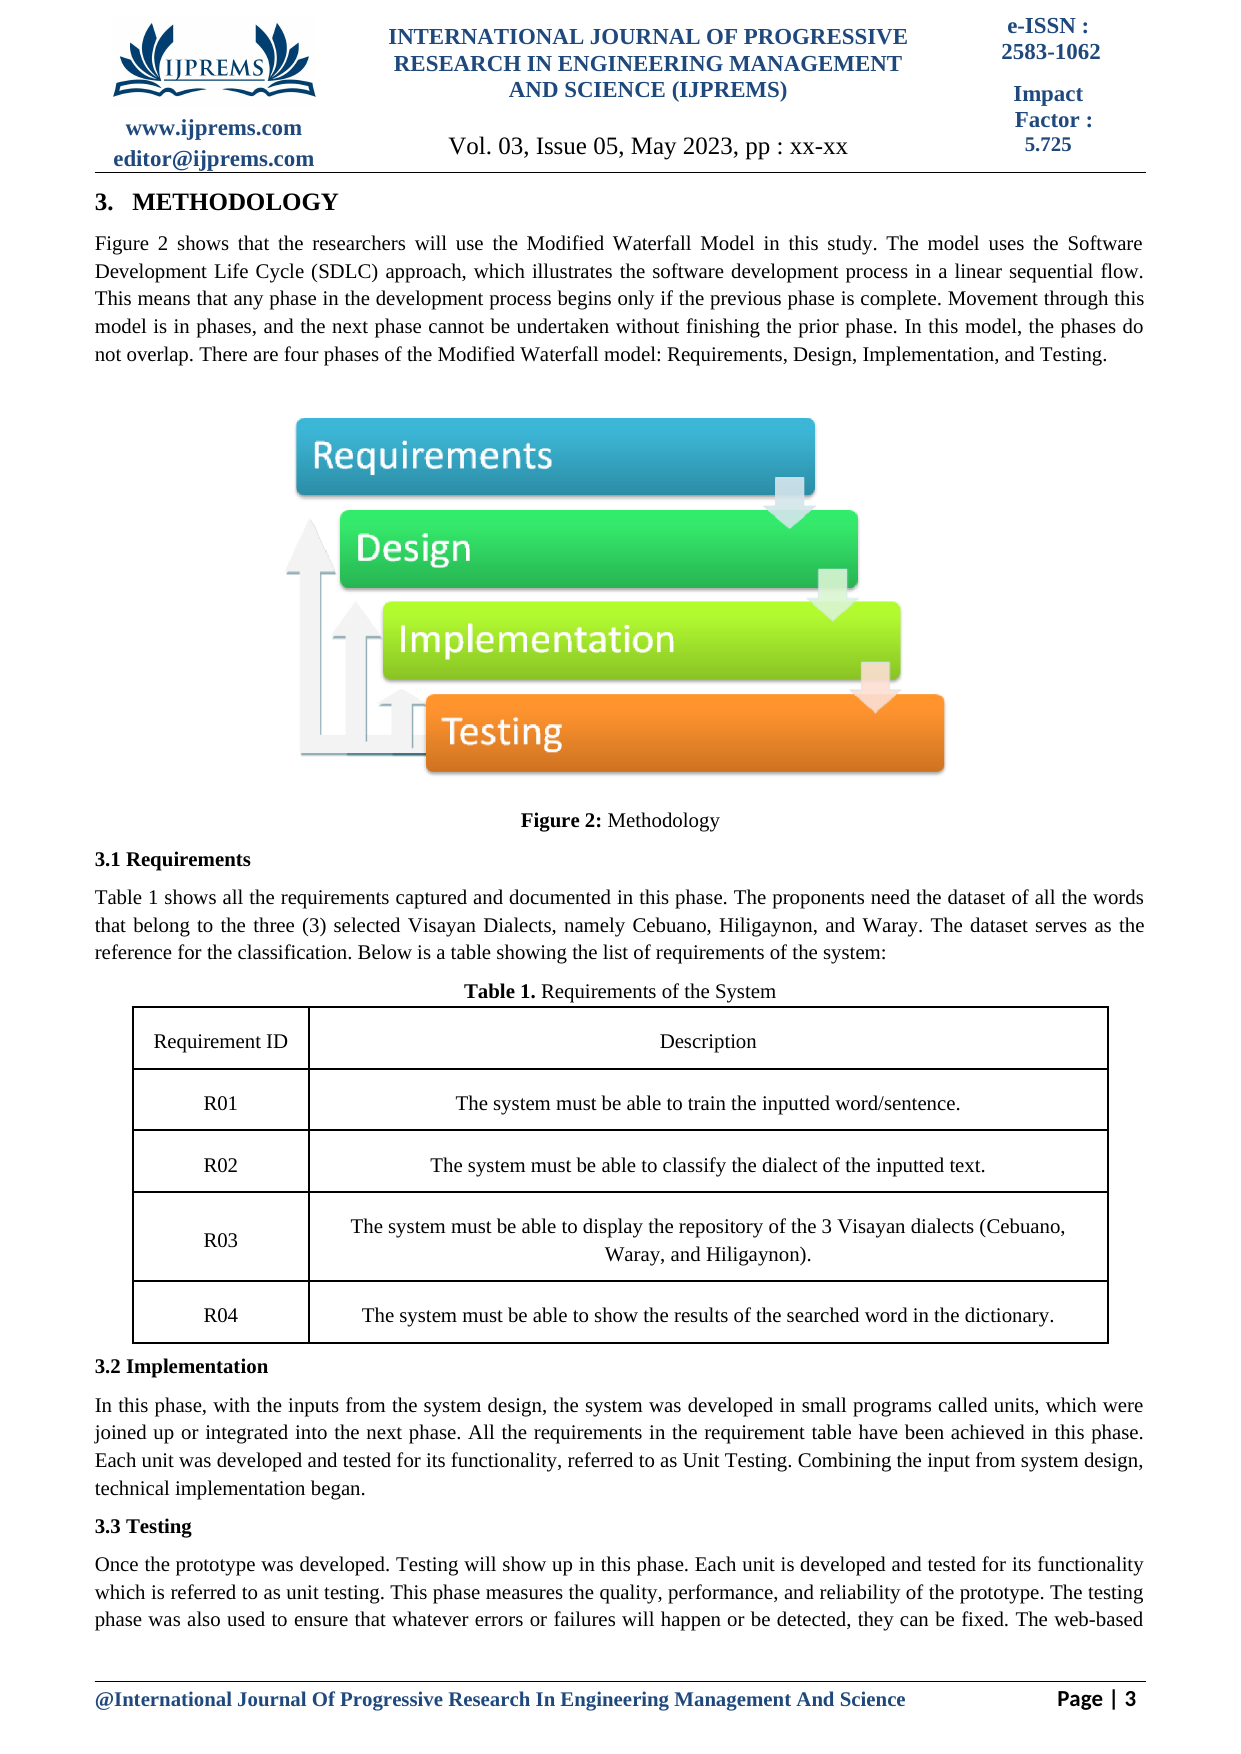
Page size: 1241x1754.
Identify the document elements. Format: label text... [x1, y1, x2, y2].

table_header Description [310, 1008, 1107, 1068]
table_cell The system must be able to classify the dialect of the inputted text. [310, 1131, 1107, 1191]
table_cell The system must be able to train the inputted word/sentence. [310, 1070, 1107, 1129]
text Figure 2 shows that the researchers will use the Modified Waterfall Model in this study. The model uses the Software Development Life Cycle (SDLC) approach, which illustrates the software development process in a linear sequential flow. This means that any phase in the development process begins only if the previous phase is complete. Movement through this model is in phases, and the next phase cannot be undertaken without finishing the prior phase. In this model, the phases do not overlap. There are four phases of the Modified Waterfall model: Requirements, Design, Implementation, and Testing. [94, 231, 1146, 366]
list METHODOLOGY [94, 187, 1146, 216]
text 3.3 Testing [94, 1514, 1146, 1538]
picture [271, 399, 969, 791]
table_cell R02 [134, 1131, 308, 1191]
table_cell The system must be able to display the repository of the 3 Visayan dialects (Cebuano, Waray, and Hiligaynon). [310, 1193, 1107, 1280]
table_cell R01 [134, 1070, 308, 1129]
table_cell R03 [134, 1193, 308, 1280]
text In this phase, with the inputs from the system design, the system was developed in small programs called units, which were joined up or integrated into the next phase. All the requirements in the requirement table have been achieved in this phase. Each unit was developed and tested for its functionality, referred to as Unit Testing. Combining the input from system design, technical implementation began. [94, 1393, 1146, 1499]
table_header Requirement ID [134, 1008, 308, 1068]
table_cell R04 [134, 1282, 308, 1342]
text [94, 1552, 1146, 1631]
text 3.1 Requirements [94, 847, 1146, 871]
text 3.2 Implementation [94, 1354, 1146, 1378]
text Table 1. Requirements of the System [94, 978, 1146, 1003]
text Table 1 shows all the requirements captured and documented in this phase. The proponents need the dataset of all the words that belong to the three (3) selected Visayan Dialects, namely Cebuano, Hiligaynon, and Waray. The dataset serves as the reference for the classification. Below is a table showing the list of requirements of the system: [94, 885, 1146, 964]
picture [111, 16, 317, 106]
table_cell The system must be able to show the results of the searched word in the dictionary. [310, 1282, 1107, 1342]
